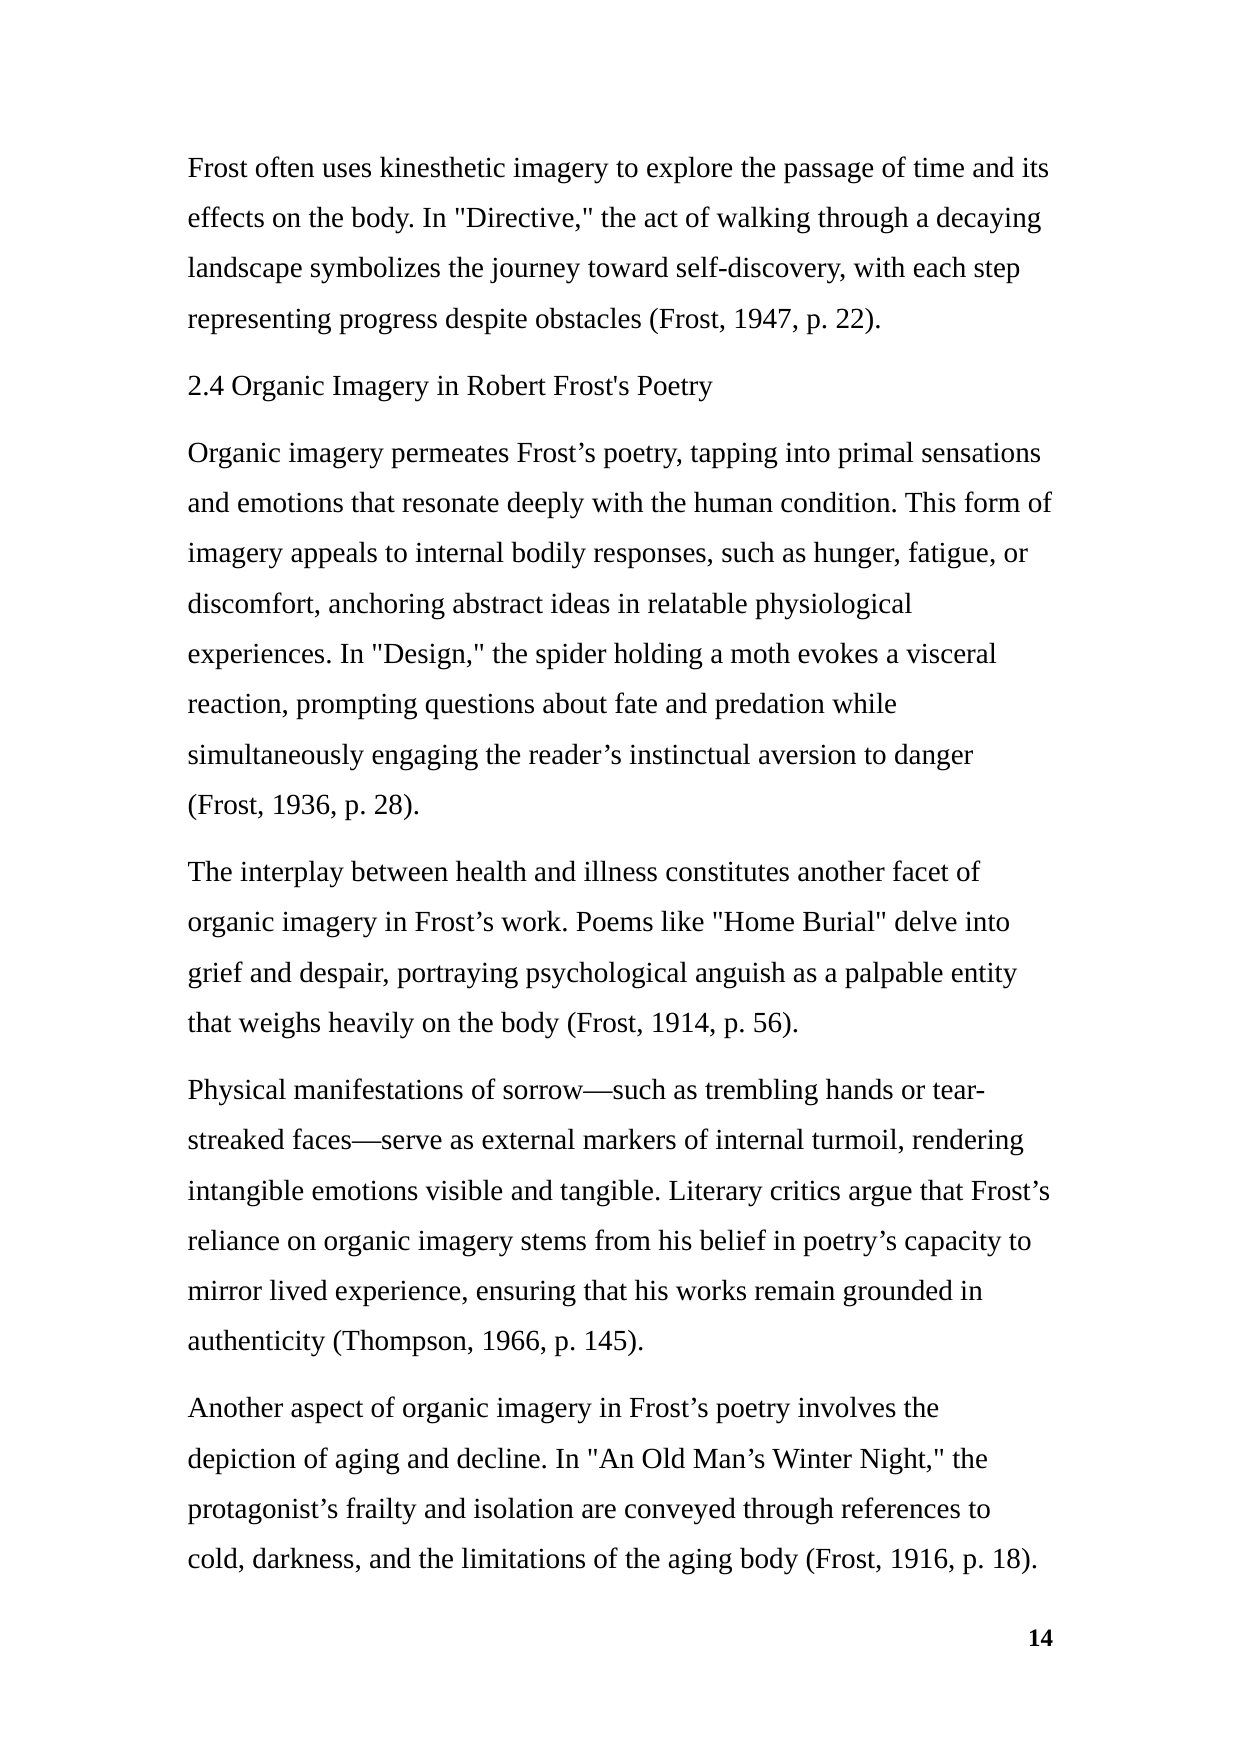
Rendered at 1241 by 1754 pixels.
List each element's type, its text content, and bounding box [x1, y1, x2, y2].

text Physical manifestations of sorrow—such as trembling hands or tear-streaked faces—serve as external markers of internal turmoil, rendering intangible emotions visible and tangible. Literary critics argue that Frost’s reliance on organic imagery stems from his belief in poetry’s capacity to mirror lived experience, ensuring that his works remain grounded in authenticity (Thompson, 1966, p. 145). [187, 1072, 1053, 1357]
text 2.4 Organic Imagery in Robert Frost's Poetry [187, 368, 1053, 401]
text Another aspect of organic imagery in Frost’s poetry involves the depiction of aging and decline. In "An Old Man’s Winter Night," the protagonist’s frailty and isolation are conveyed through references to cold, darkness, and the limitations of the aging body (Frost, 1916, p. 18). [187, 1391, 1053, 1575]
text Organic imagery permeates Frost’s poetry, tapping into primal sensations and emotions that resonate deeply with the human condition. This form of imagery appeals to internal bodily responses, such as hunger, fatigue, or discomfort, anchoring abstract ideas in relatable physiological experiences. In "Design," the spider holding a moth evokes a visceral reaction, prompting questions about fate and predation while simultaneously engaging the reader’s instinctual aversion to danger (Frost, 1936, p. 28). [187, 435, 1053, 821]
text Frost often uses kinesthetic imagery to explore the passage of time and its effects on the body. In "Directive," the act of walking through a decaying landscape symbolizes the journey toward self-discovery, with each step representing progress despite obstacles (Frost, 1947, p. 22). [187, 150, 1053, 334]
text The interplay between health and illness constitutes another facet of organic imagery in Frost’s work. Poems like "Home Burial" delve into grief and despair, portraying psychological anguish as a palpable entity that weighs heavily on the body (Frost, 1914, p. 56). [187, 854, 1053, 1038]
